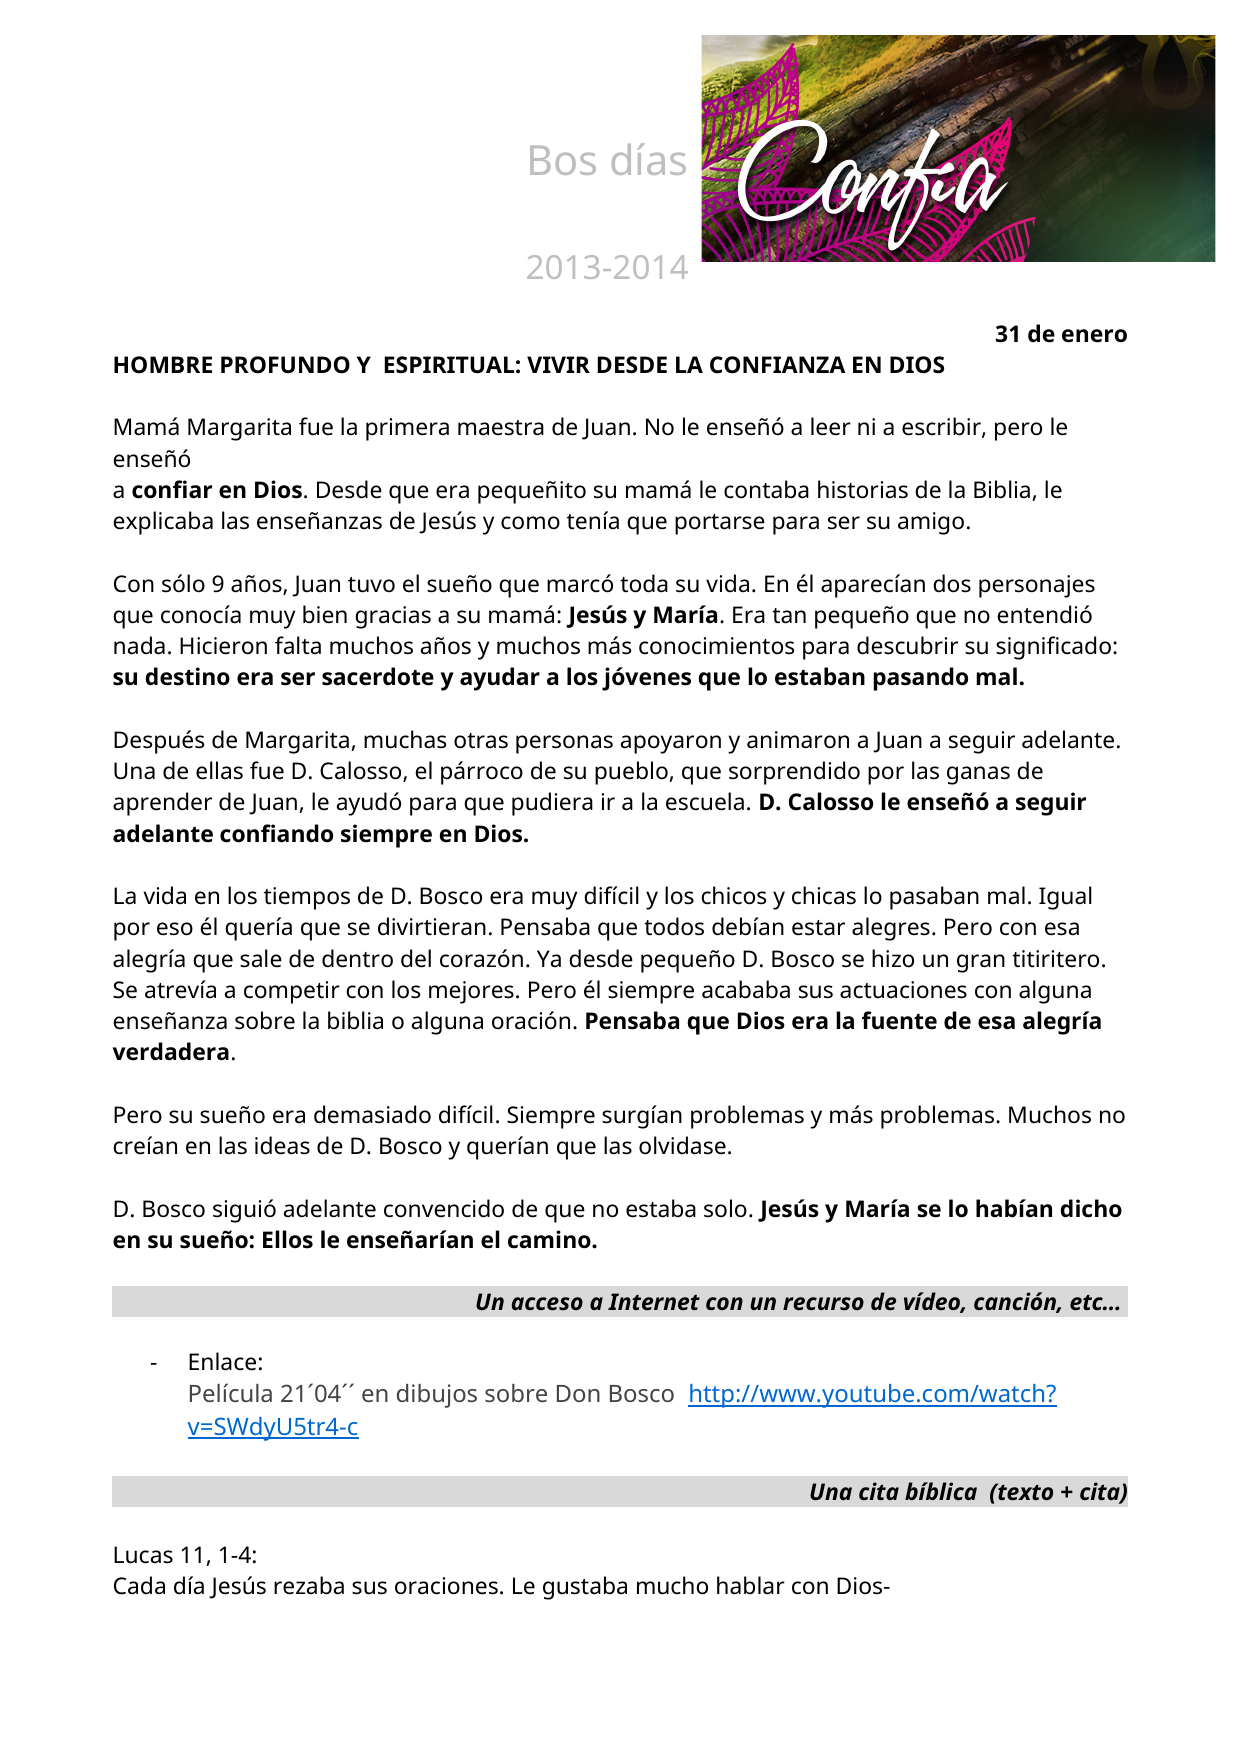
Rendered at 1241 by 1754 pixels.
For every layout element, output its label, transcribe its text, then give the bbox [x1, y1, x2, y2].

text 31 de enero [112, 317, 1128, 349]
text D. Bosco siguió adelante convencido de que no estaba solo. Jesús y María se lo habían dicho en su sueño: Ellos le enseñarían el camino. [112, 1192, 1128, 1255]
text Mamá Margarita fue la primera maestra de Juan. No le enseñó a leer ni a escribir, pero le enseñó [112, 411, 1128, 474]
list Enlace: [150, 1346, 1128, 1377]
text Una cita bíblica (texto + cita) [112, 1476, 1128, 1507]
text Con sólo 9 años, Juan tuvo el sueño que marcó toda su vida. En él aparecían dos personajes que conocía muy bien gracias a su mamá: Jesús y María. Era tan pequeño que no entendió nada. Hicieron falta muchos años y muchos más conocimientos para descubrir su significado: su destino era ser sacerdote y ayudar a los jóvenes que lo estaban pasando mal. [112, 567, 1128, 692]
text a confiar en Dios. Desde que era pequeñito su mamá le contaba historias de la Biblia, le explicaba las enseñanzas de Jesús y como tenía que portarse para ser su amigo. [112, 474, 1128, 536]
text Lucas 11, 1-4: [112, 1539, 1128, 1570]
text Cada día Jesús rezaba sus oraciones. Le gustaba mucho hablar con Dios- [112, 1570, 1128, 1601]
text Después de Margarita, muchas otras personas apoyaron y animaron a Juan a seguir adelante. Una de ellas fue D. Calosso, el párroco de su pueblo, que sorprendido por las ganas de aprender de Juan, le ayudó para que pudiera ir a la escuela. D. Calosso le enseñó a seguir adelante confiando siempre en Dios. [112, 724, 1128, 849]
text Película 21´04´´ en dibujos sobre Don Bosco http://www.youtube.com/watch?v=SWdyU5tr4-c [187, 1377, 1128, 1442]
text Pero su sueño era demasiado difícil. Siempre surgían problemas y más problemas. Muchos no creían en las ideas de D. Bosco y querían que las olvidase. [112, 1099, 1128, 1161]
picture [701, 35, 1216, 262]
text La vida en los tiempos de D. Bosco era muy difícil y los chicos y chicas lo pasaban mal. Igual por eso él quería que se divirtieran. Pensaba que todos debían estar alegres. Pero con esa alegría que sale de dentro del corazón. Ya desde pequeño D. Bosco se hizo un gran titiritero. Se atrevía a competir con los mejores. Pero él siempre acababa sus actuaciones con alguna enseñanza sobre la biblia o alguna oración. Pensaba que Dios era la fuente de esa alegría verdadera. [112, 880, 1128, 1067]
text HOMBRE PROFUNDO Y ESPIRITUAL: VIVIR DESDE LA CONFIANZA EN DIOS [112, 349, 1128, 380]
text Un acceso a Internet con un recurso de vídeo, canción, etc… [112, 1286, 1128, 1317]
